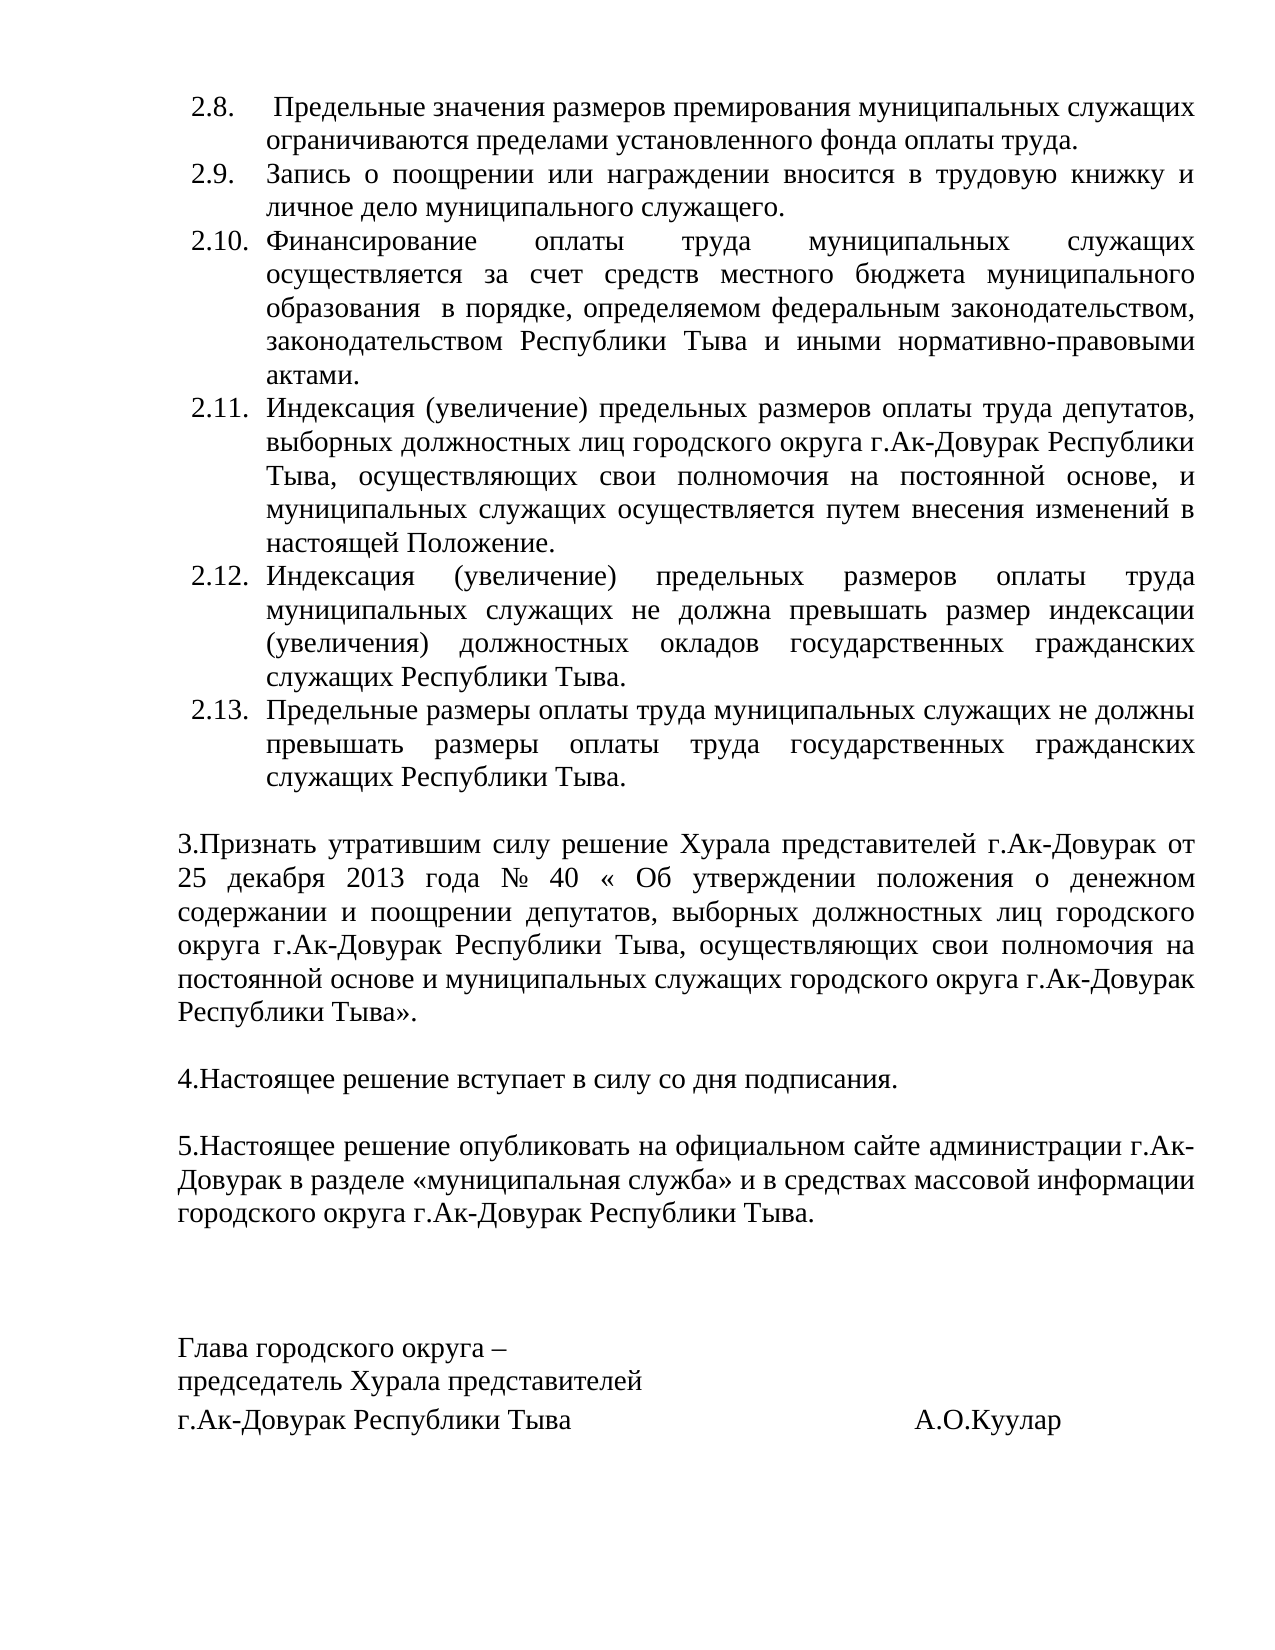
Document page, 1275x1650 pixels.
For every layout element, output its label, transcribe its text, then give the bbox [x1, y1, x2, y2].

text г.Ак-Довурак Республики Тыва А.О.Куулар [177, 1402, 1196, 1435]
list Запись о поощрении или награждении вносится в трудовую книжку и личное дело муниципального служащего. [191, 156, 1196, 223]
list Индексация (увеличение) предельных размеров оплаты труда муниципальных служащих не должна превышать размер индексации (увеличения) должностных окладов государственных гражданских служащих Республики Тыва. [191, 558, 1196, 692]
list Финансирование оплаты труда муниципальных служащих осуществляется за счет средств местного бюджета муниципального образования в порядке, определяемом федеральным законодательством, законодательством Республики Тыва и иными нормативно-правовыми актами. [191, 223, 1196, 391]
list Предельные значения размеров премирования муниципальных служащих ограничиваются пределами установленного фонда оплаты труда. [191, 89, 1196, 156]
text председатель Хурала представителей [177, 1363, 1196, 1397]
text 5.Настоящее решение опубликовать на официальном сайте администрации г.Ак-Довурак в разделе «муниципальная служба» и в средствах массовой информации городского округа г.Ак-Довурак Республики Тыва. [177, 1128, 1196, 1229]
text Глава городского округа – [177, 1330, 1196, 1363]
text 4.Настоящее решение вступает в силу со дня подписания. [177, 1061, 1196, 1095]
list Индексация (увеличение) предельных размеров оплаты труда депутатов, выборных должностных лиц городского округа г.Ак-Довурак Республики Тыва, осуществляющих свои полномочия на постоянной основе, и муниципальных служащих осуществляется путем внесения изменений в настоящей Положение. [191, 391, 1196, 558]
text 3.Признать утратившим силу решение Хурала представителей г.Ак-Довурак от 25 декабря 2013 года № 40 « Об утверждении положения о денежном содержании и поощрении депутатов, выборных должностных лиц городского округа г.Ак-Довурак Республики Тыва, осуществляющих свои полномочия на постоянной основе и муниципальных служащих городского округа г.Ак-Довурак Республики Тыва». [177, 827, 1196, 1028]
list Предельные размеры оплаты труда муниципальных служащих не должны превышать размеры оплаты труда государственных гражданских служащих Республики Тыва. [191, 692, 1196, 793]
